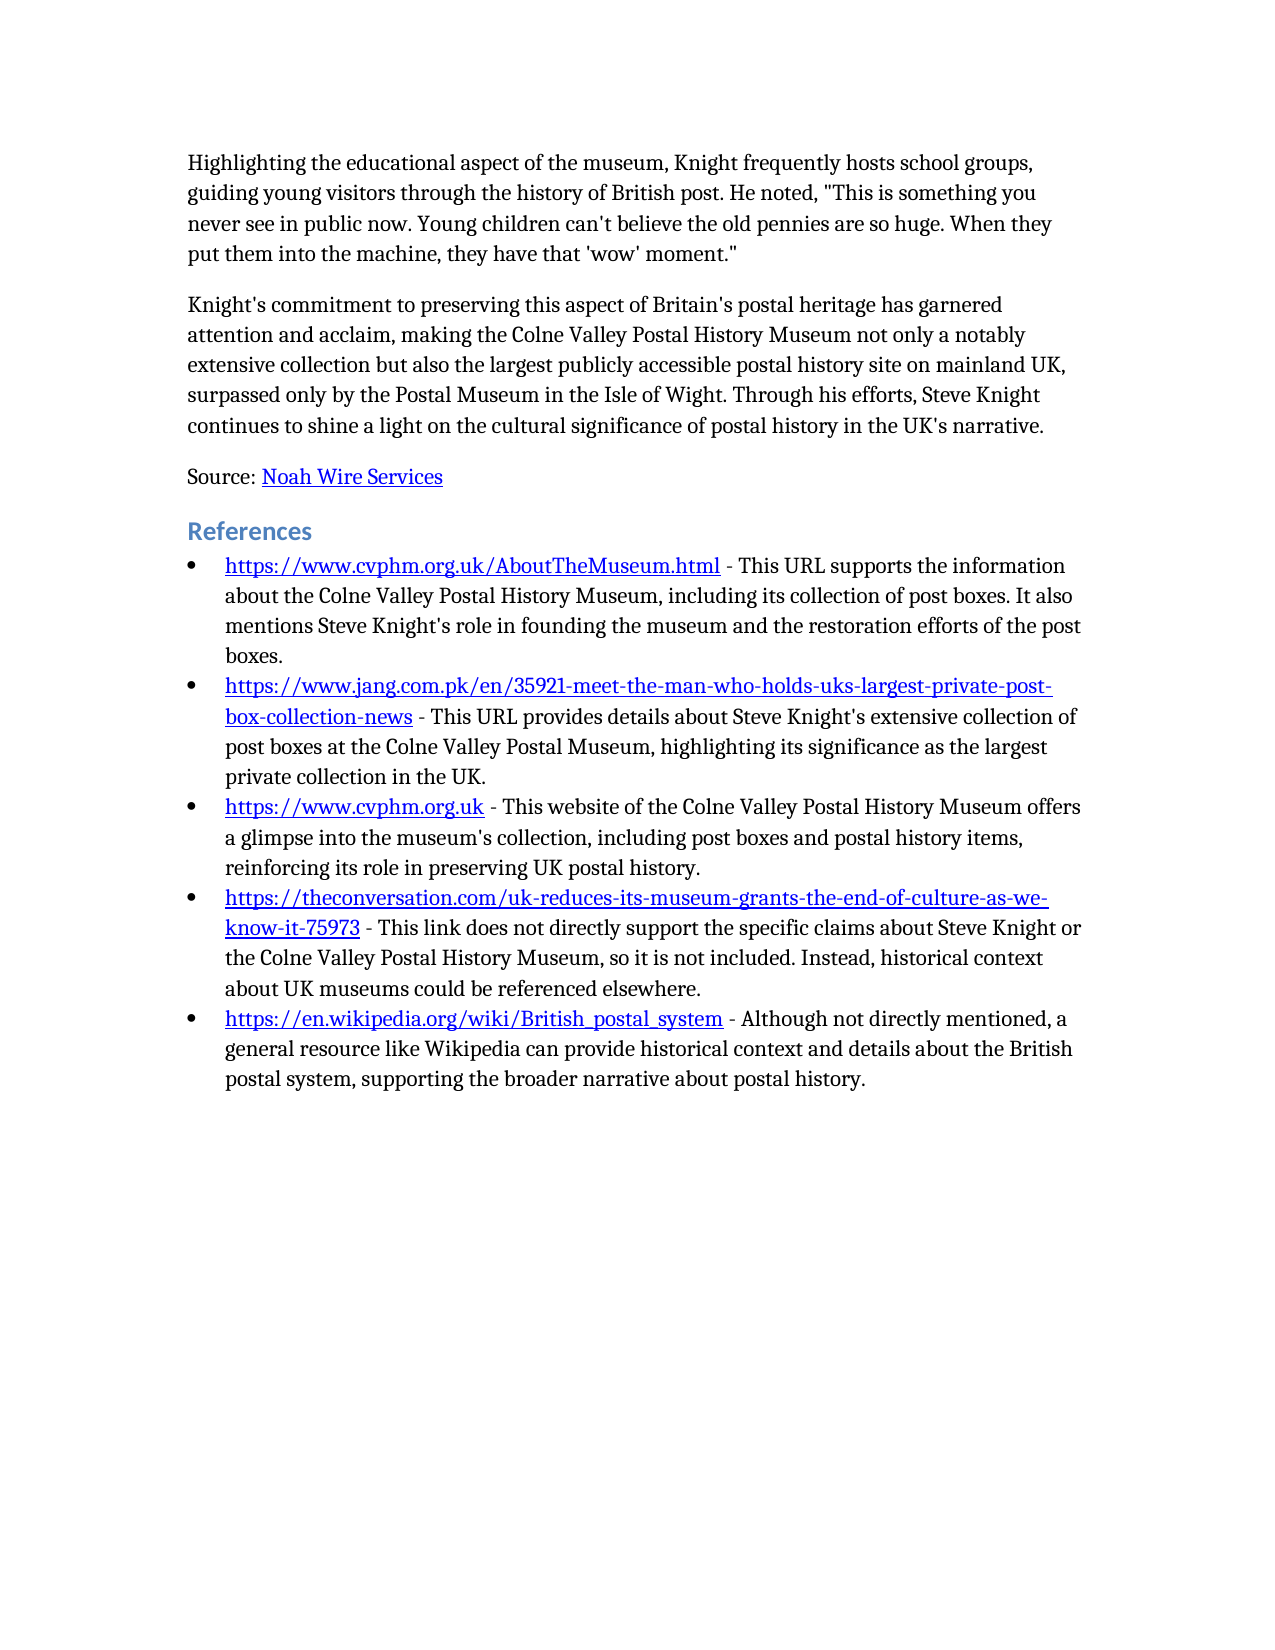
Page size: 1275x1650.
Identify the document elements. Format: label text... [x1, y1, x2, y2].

list https://theconversation.com/uk-reduces-its-museum-grants-the-end-of-culture-as-we-know-it-75973 - This link does not directly support the specific claims about Steve Knight or the Colne Valley Postal History Museum, so it is not included. Instead, historical context about UK museums could be referenced elsewhere. [187, 885, 1087, 1002]
text Source: Noah Wire Services [187, 463, 1087, 490]
list https://en.wikipedia.org/wiki/British_postal_system - Although not directly mentioned, a general resource like Wikipedia can provide historical context and details about the British postal system, supporting the broader narrative about postal history. [187, 1006, 1087, 1092]
list https://www.cvphm.org.uk/AboutTheMuseum.html - This URL supports the information about the Colne Valley Postal History Museum, including its collection of post boxes. It also mentions Steve Knight's role in founding the museum and the restoration efforts of the post boxes. [187, 552, 1087, 669]
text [187, 150, 1087, 267]
list https://www.jang.com.pk/en/35921-meet-the-man-who-holds-uks-largest-private-post-box-collection-news - This URL provides details about Steve Knight's extensive collection of post boxes at the Colne Valley Postal Museum, highlighting its significance as the largest private collection in the UK. [187, 673, 1087, 790]
list https://www.cvphm.org.uk - This website of the Colne Valley Postal History Museum offers a glimpse into the museum's collection, including post boxes and postal history items, reinforcing its role in preserving UK postal history. [187, 794, 1087, 881]
subtitle References [187, 514, 1087, 548]
text Knight's commitment to preserving this aspect of Britain's postal heritage has garnered attention and acclaim, making the Colne Valley Postal History Museum not only a notably extensive collection but also the largest publicly accessible postal history site on mainland UK, surpassed only by the Postal Museum in the Isle of Wight. Through his efforts, Steve Knight continues to shine a light on the cultural significance of postal history in the UK's narrative. [187, 292, 1087, 439]
